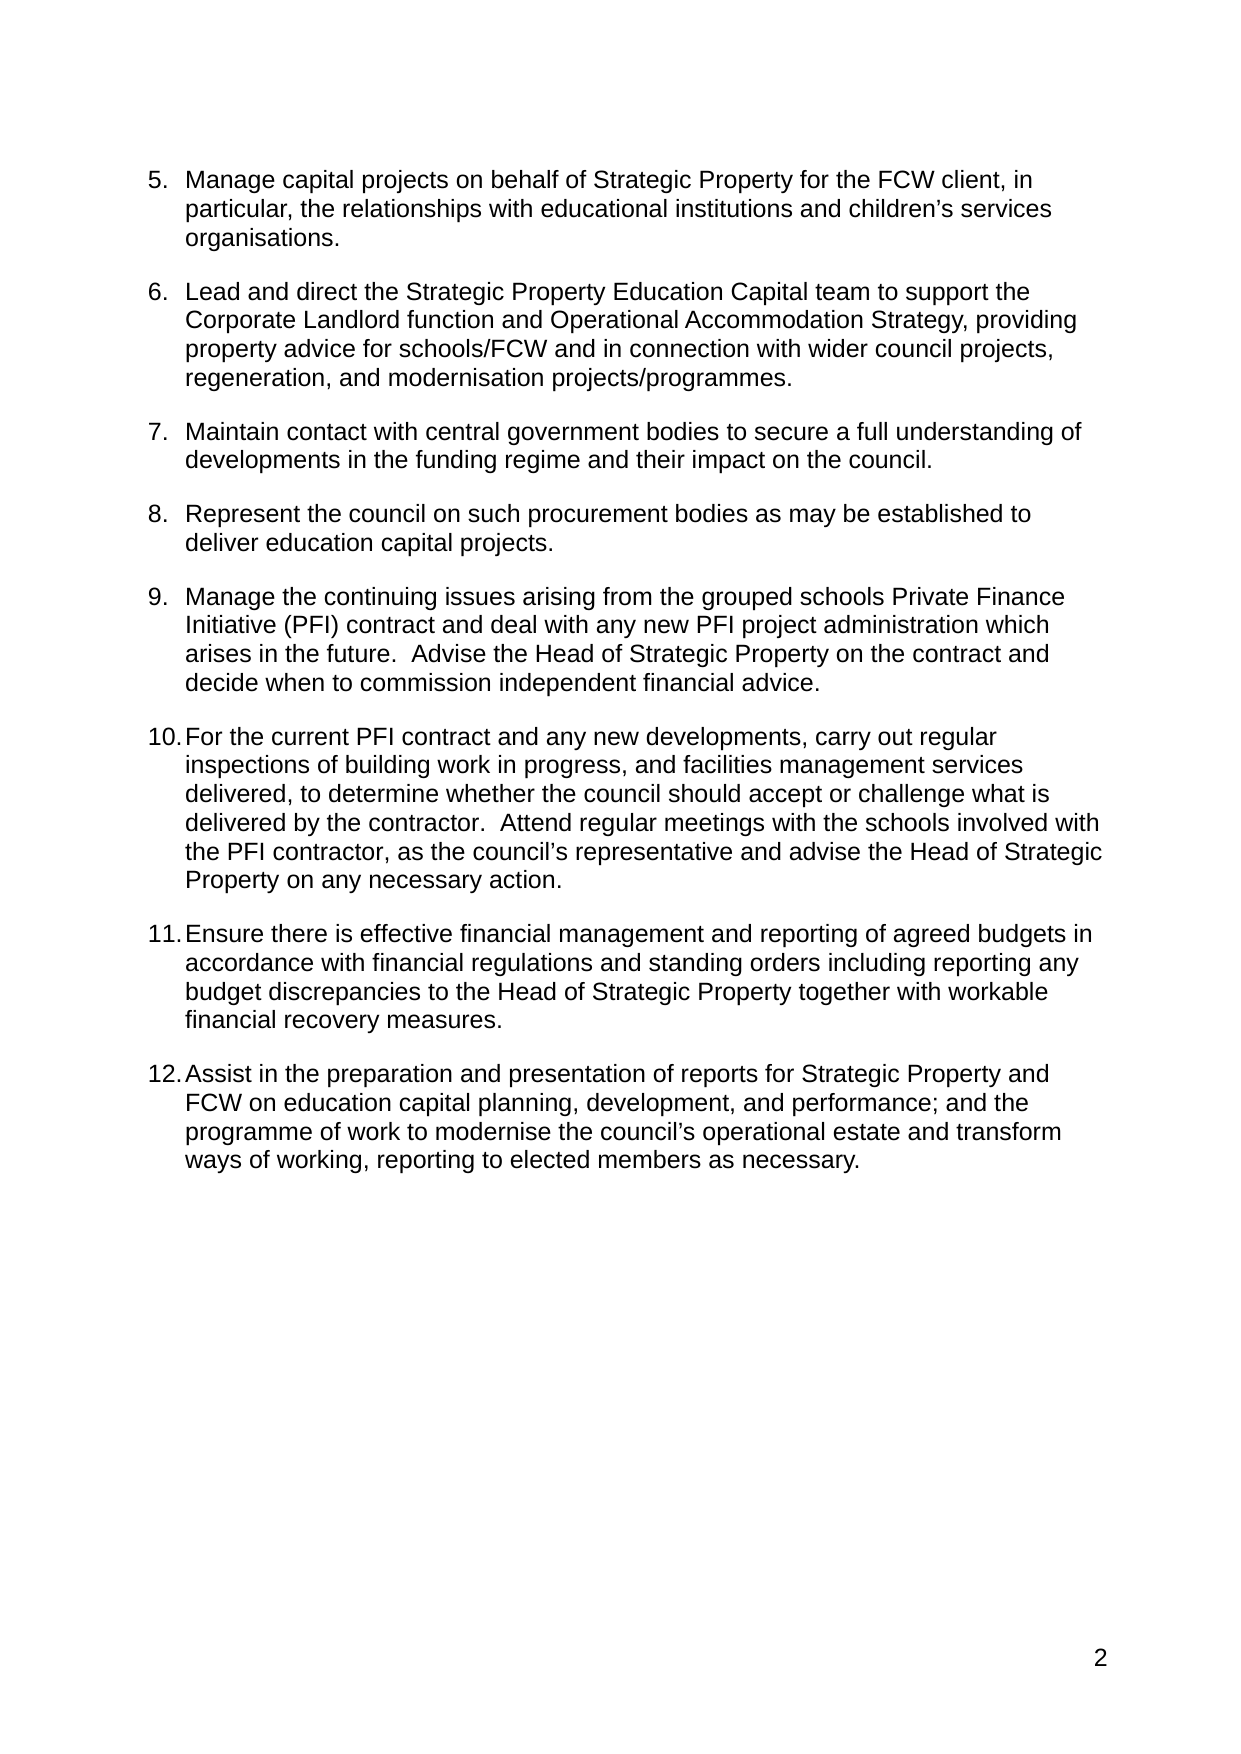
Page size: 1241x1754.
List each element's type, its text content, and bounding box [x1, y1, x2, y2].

list Lead and direct the Strategic Property Education Capital team to support the Corporate Landlord function and Operational Accommodation Strategy, providing property advice for schools/FCW and in connection with wider council projects, regeneration, and modernisation projects/programmes. [148, 277, 1107, 392]
list Assist in the preparation and presentation of reports for Strategic Property and FCW on education capital planning, development, and performance; and the programme of work to modernise the council’s operational estate and transform ways of working, reporting to elected members as necessary. [148, 1059, 1107, 1174]
list Manage the continuing issues arising from the grouped schools Private Finance Initiative (PFI) contract and deal with any new PFI project administration which arises in the future. Advise the Head of Strategic Property on the contract and decide when to commission independent financial advice. [148, 582, 1107, 697]
list Ensure there is effective financial management and reporting of agreed budgets in accordance with financial regulations and standing orders including reporting any budget discrepancies to the Head of Strategic Property together with workable financial recovery measures. [148, 919, 1107, 1034]
list For the current PFI contract and any new developments, carry out regular inspections of building work in progress, and facilities management services delivered, to determine whether the council should accept or challenge what is delivered by the contractor. Attend regular meetings with the schools involved with the PFI contractor, as the council’s representative and advise the Head of Strategic Property on any necessary action. [148, 722, 1107, 894]
list Represent the council on such procurement bodies as may be established to deliver education capital projects. [148, 499, 1107, 557]
list Manage capital projects on behalf of Strategic Property for the FCW client, in particular, the relationships with educational institutions and children’s services organisations. [148, 165, 1107, 252]
list Maintain contact with central government bodies to secure a full understanding of developments in the funding regime and their impact on the council. [148, 417, 1107, 474]
